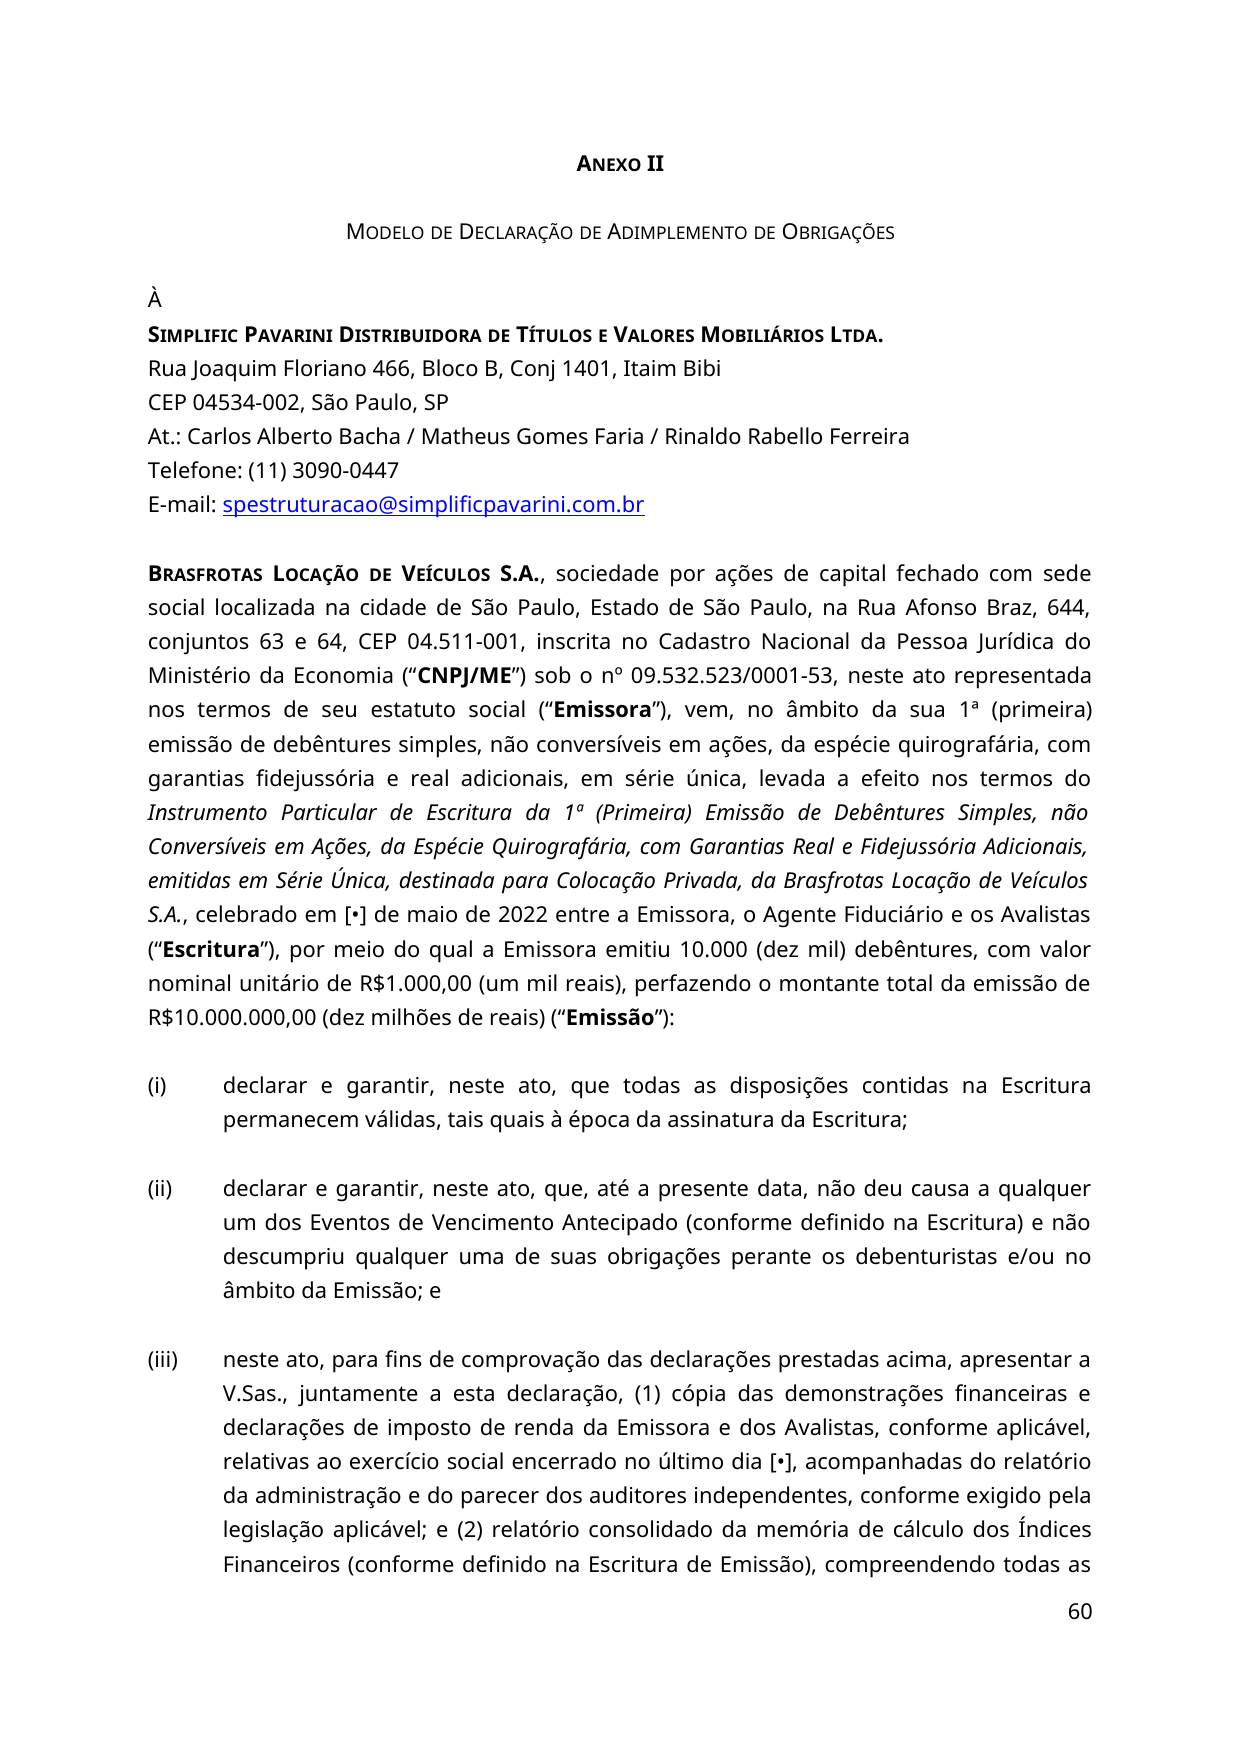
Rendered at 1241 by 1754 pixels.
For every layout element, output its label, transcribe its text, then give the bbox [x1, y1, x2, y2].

list declarar e garantir, neste ato, que, até a presente data, não deu causa a qualquer um dos Eventos de Vencimento Antecipado (conforme definido na Escritura) e não descumpriu qualquer uma de suas obrigações perante os debenturistas e/ou no âmbito da Emissão; e [148, 1173, 1092, 1305]
list Modelo de Declaração de Adimplemento de Obrigações [148, 216, 1092, 246]
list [148, 1343, 1092, 1578]
text Telefone: (11) 3090-0447 [148, 455, 1092, 485]
text E-mail: spestruturacao@simplificpavarini.com.br [148, 489, 1092, 519]
list declarar e garantir, neste ato, que todas as disposições contidas na Escritura permanecem válidas, tais quais à época da assinatura da Escritura; [148, 1070, 1092, 1134]
text At.: Carlos Alberto Bacha / Matheus Gomes Faria / Rinaldo Rabello Ferreira [148, 421, 1092, 451]
text À [148, 284, 1092, 314]
text Simplific Pavarini Distribuidora de Títulos e Valores Mobiliários Ltda. [148, 318, 1092, 348]
text CEP 04534-002, São Paulo, SP [148, 387, 1092, 417]
text Brasfrotas Locação de Veículos S.A., sociedade por ações de capital fechado com sede social localizada na cidade de São Paulo, Estado de São Paulo, na Rua Afonso Braz, 644, conjuntos 63 e 64, CEP 04.511-001, inscrita no Cadastro Nacional da Pessoa Jurídica do Ministério da Economia (“CNPJ/ME”) sob o nº 09.532.523/0001-53, neste ato representada nos termos de seu estatuto social (“Emissora”), vem, no âmbito da sua 1ª (primeira) emissão de debêntures simples, não conversíveis em ações, da espécie quirografária, com garantias fidejussória e real adicionais, em série única, levada a efeito nos termos do Instrumento Particular de Escritura da 1ª (Primeira) Emissão de Debêntures Simples, não Conversíveis em Ações, da Espécie Quirografária, com Garantias Real e Fidejussória Adicionais, emitidas em Série Única, destinada para Colocação Privada, da Brasfrotas Locação de Veículos S.A., celebrado em [•] de maio de 2022 entre a Emissora, o Agente Fiduciário e os Avalistas (“Escritura”), por meio do qual a Emissora emitiu 10.000 (dez mil) debêntures, com valor nominal unitário de R$1.000,00 (um mil reais), perfazendo o montante total da emissão de R$10.000.000,00 (dez milhões de reais) (“Emissão”): [148, 558, 1092, 1032]
text Rua Joaquim Floriano 466, Bloco B, Conj 1401, Itaim Bibi [148, 353, 1092, 382]
text Anexo II [148, 148, 1092, 177]
